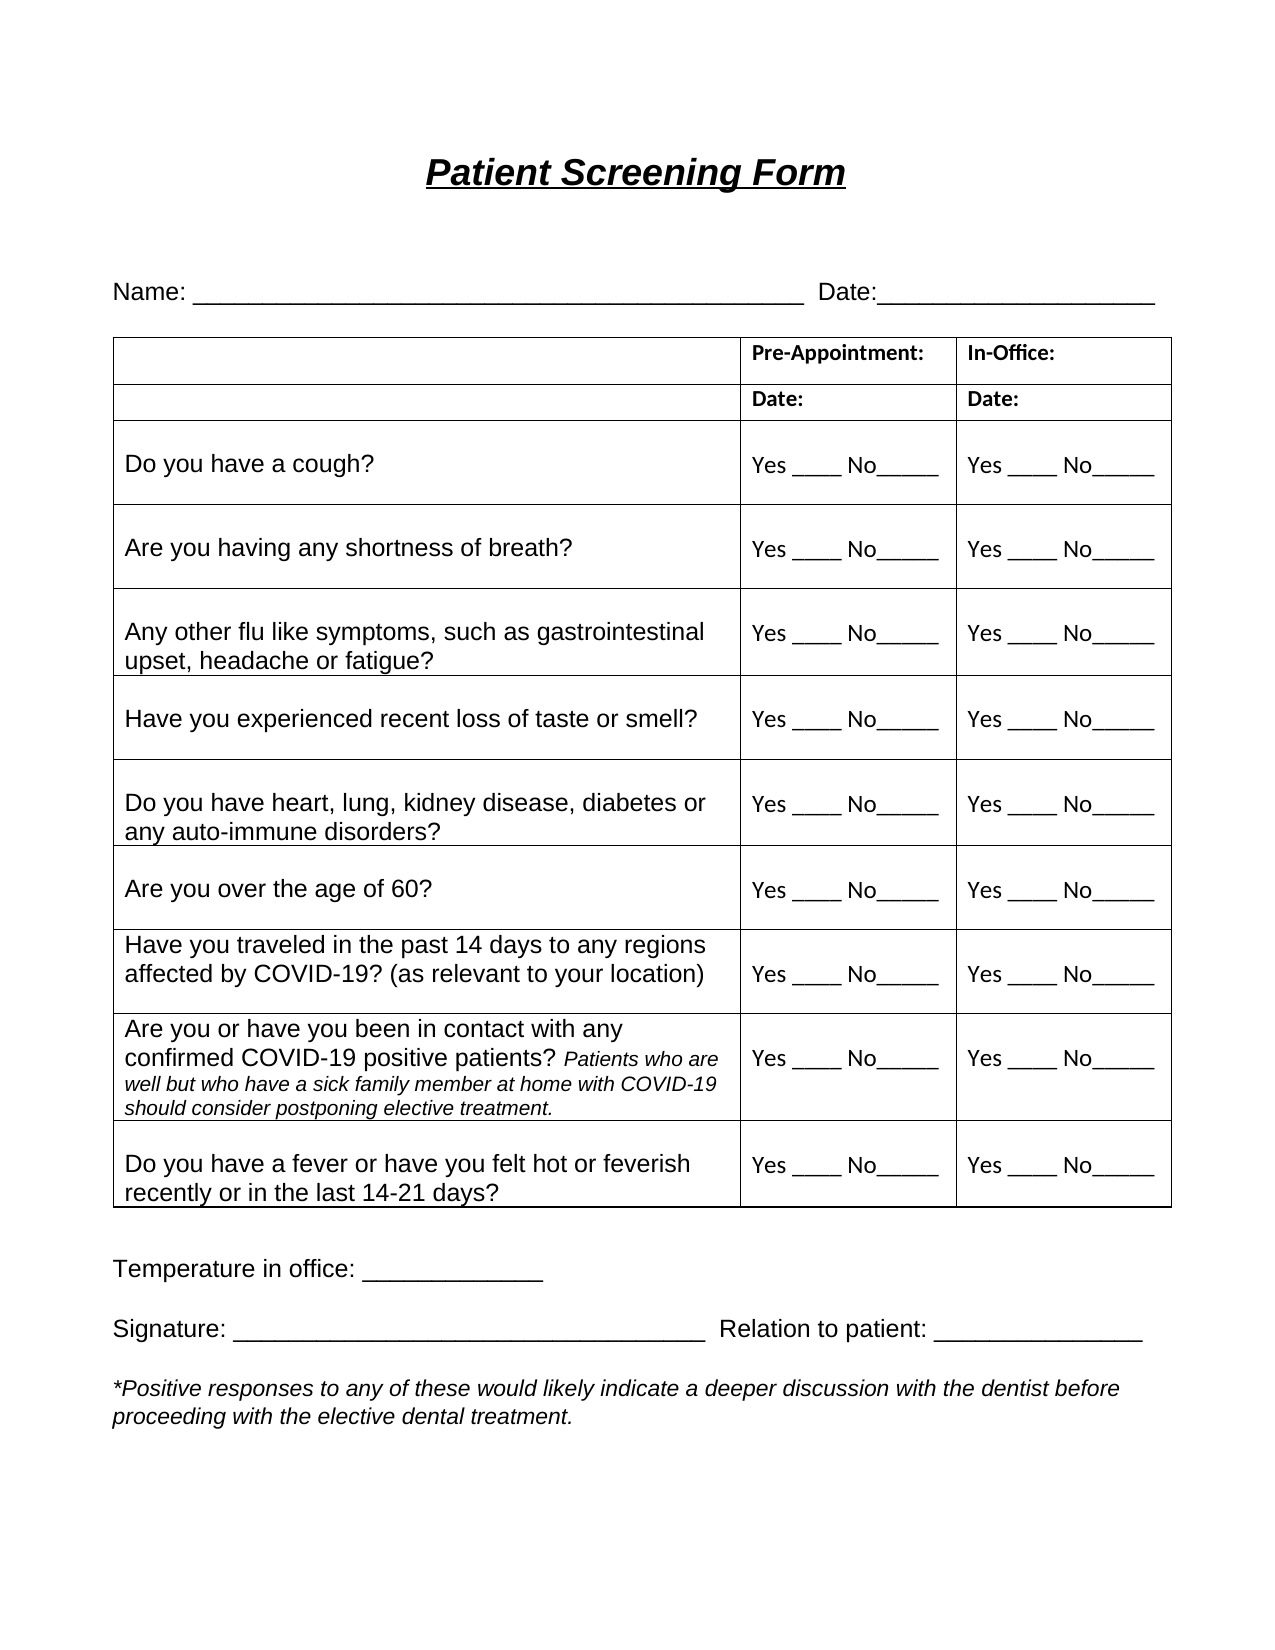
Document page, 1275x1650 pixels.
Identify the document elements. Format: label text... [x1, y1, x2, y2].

text Temperature in office: _____________ [112, 1254, 1162, 1283]
table_cell Are you having any shortness of breath? [114, 505, 740, 588]
table_cell Yes ____ No_____ [957, 505, 1171, 588]
table_cell Yes ____ No_____ [957, 760, 1171, 845]
text *Positive responses to any of these would likely indicate a deeper discussion with the dentist before proceeding with the elective dental treatment. [112, 1375, 1162, 1429]
table_cell Yes ____ No_____ [741, 505, 956, 588]
table_header Pre-Appointment: [741, 338, 956, 383]
table_cell Date: [741, 385, 956, 420]
text Name: ____________________________________________ Date:____________________ [112, 276, 1162, 305]
table_cell Do you have heart, lung, kidney disease, diabetes or any auto-immune disorders? [114, 760, 740, 845]
table_cell Do you have a cough? [114, 421, 740, 504]
table_cell Yes ____ No_____ [957, 1014, 1171, 1120]
table_cell Yes ____ No_____ [741, 589, 956, 674]
table_cell Any other flu like symptoms, such as gastrointestinal upset, headache or fatigue? [114, 589, 740, 674]
table_cell Are you over the age of 60? [114, 846, 740, 929]
table_cell Have you traveled in the past 14 days to any regions affected by COVID-19? (as relevant to your location) [114, 930, 740, 1013]
table_cell Yes ____ No_____ [957, 421, 1171, 504]
table_cell Date: [957, 385, 1171, 420]
table_cell Yes ____ No_____ [957, 846, 1171, 929]
table_cell Do you have a fever or have you felt hot or feverish recently or in the last 14-21 days? [114, 1121, 740, 1206]
table_cell Yes ____ No_____ [957, 930, 1171, 1013]
table_cell Have you experienced recent loss of taste or smell? [114, 676, 740, 759]
table_cell Yes ____ No_____ [957, 589, 1171, 674]
table_cell Yes ____ No_____ [741, 1014, 956, 1120]
table_header [114, 338, 740, 383]
table_cell Yes ____ No_____ [957, 1121, 1171, 1206]
table_header In-Office: [957, 338, 1171, 383]
table_cell Are you or have you been in contact with any confirmed COVID-19 positive patients? Patients who are well but who have a sick family member at home with COVID-19 should consider postponing elective treatment. [114, 1014, 740, 1120]
table_cell Yes ____ No_____ [741, 676, 956, 759]
table_cell Yes ____ No_____ [741, 760, 956, 845]
table_cell Yes ____ No_____ [741, 930, 956, 1013]
table_cell Yes ____ No_____ [741, 846, 956, 929]
table_cell Yes ____ No_____ [741, 421, 956, 504]
table_cell Yes ____ No_____ [741, 1121, 956, 1206]
text Signature: __________________________________ Relation to patient: _______________ [112, 1314, 1162, 1343]
table_cell [114, 385, 740, 420]
text Patient Screening Form [112, 150, 1162, 193]
table_cell Yes ____ No_____ [957, 676, 1171, 759]
